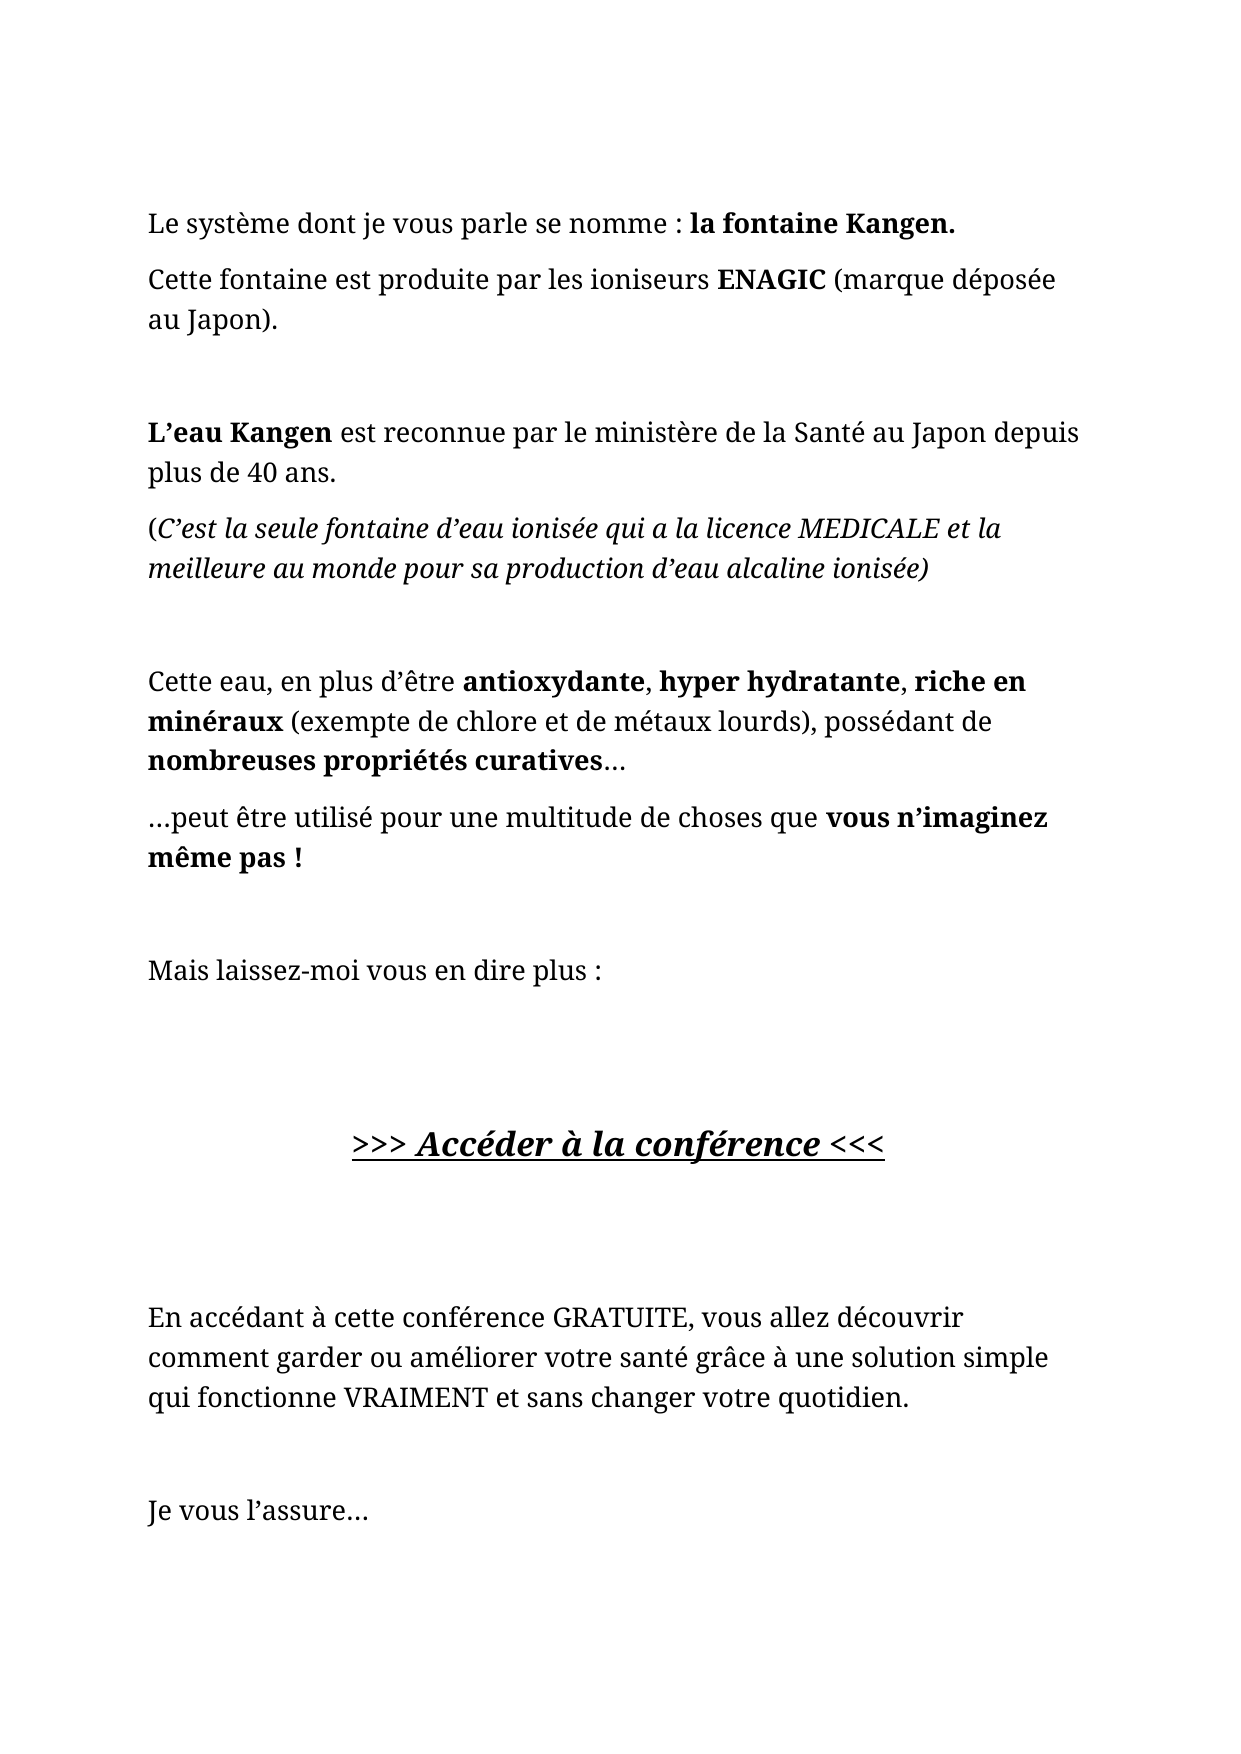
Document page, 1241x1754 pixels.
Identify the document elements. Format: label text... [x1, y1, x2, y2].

text Le système dont je vous parle se nomme : la fontaine Kangen. [148, 204, 1093, 241]
text Cette eau, en plus d’être antioxydante, hyper hydratante, riche en minéraux (exempte de chlore et de métaux lourds), possédant de nombreuses propriétés curatives… [148, 662, 1093, 779]
text Je vous l’assure… [148, 1491, 1093, 1528]
text L’eau Kangen est reconnue par le ministère de la Santé au Japon depuis plus de 40 ans. [148, 413, 1093, 490]
text …peut être utilisé pour une multitude de choses que vous n’imaginez même pas ! [148, 798, 1093, 875]
text En accédant à cette conférence GRATUITE, vous allez découvrir comment garder ou améliorer votre santé grâce à une solution simple qui fonctionne VRAIMENT et sans changer votre quotidien. [148, 1299, 1093, 1415]
text (C’est la seule fontaine d’eau ionisée qui a la licence MEDICALE et la meilleure au monde pour sa production d’eau alcaline ionisée) [148, 509, 1093, 586]
text Cette fontaine est produite par les ioniseurs ENAGIC (marque déposée au Japon). [148, 261, 1093, 337]
text Mais laissez-moi vous en dire plus : [148, 951, 1093, 988]
text >>> Accéder à la conférence <<< [148, 1120, 1093, 1166]
